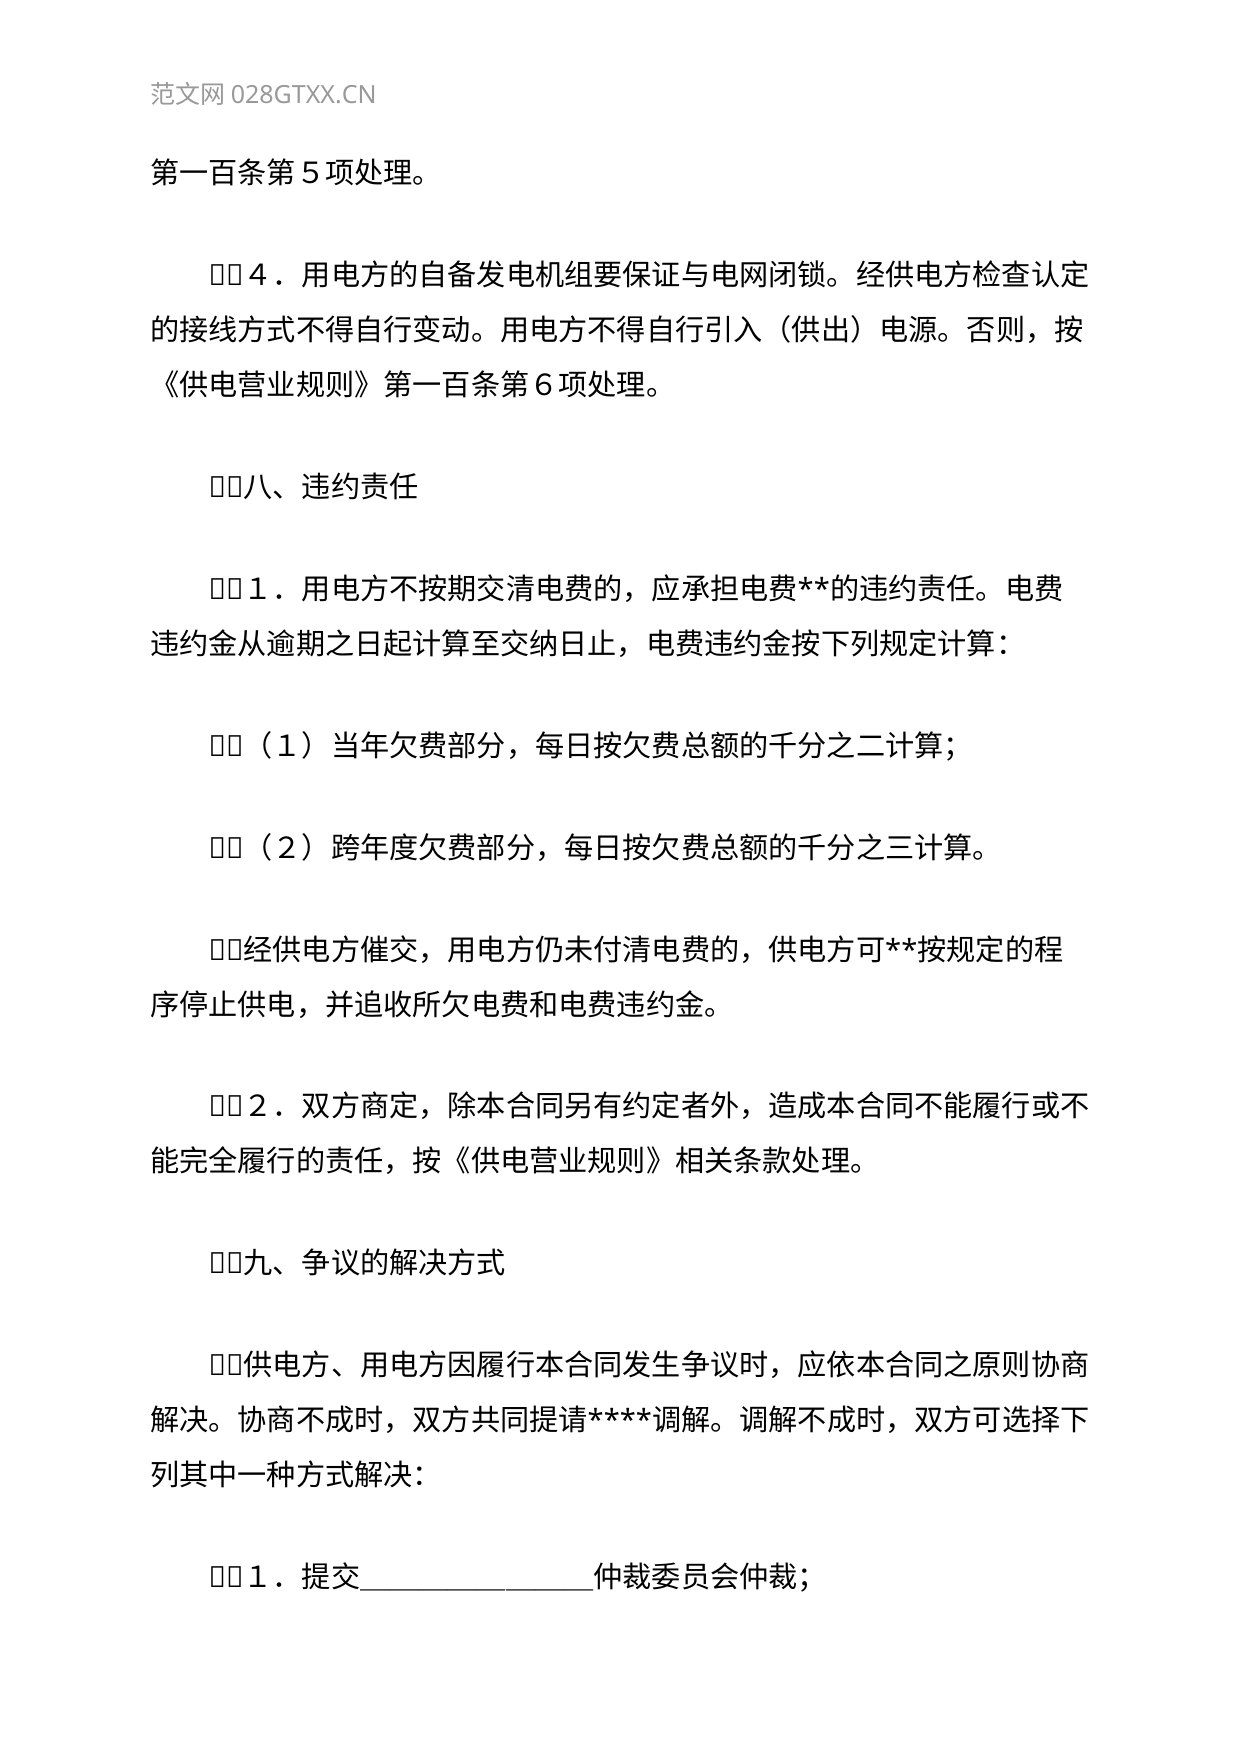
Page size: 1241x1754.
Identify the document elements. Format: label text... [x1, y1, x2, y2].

text １．提交＿＿＿＿＿＿＿＿仲裁委员会仲裁； [150, 1553, 1090, 1596]
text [150, 150, 1090, 192]
text （２）跨年度欠费部分，每日按欠费总额的千分之三计算。 [150, 824, 1090, 867]
text １．用电方不按期交清电费的，应承担电费**的违约责任。电费违约金从逾期之日起计算至交纳日止，电费违约金按下列规定计算： [150, 565, 1090, 663]
text 八、违约责任 [150, 463, 1090, 506]
text 供电方、用电方因履行本合同发生争议时，应依本合同之原则协商解决。协商不成时，双方共同提请****调解。调解不成时，双方可选择下列其中一种方式解决： [150, 1342, 1090, 1494]
text （１）当年欠费部分，每日按欠费总额的千分之二计算； [150, 722, 1090, 764]
text ２．双方商定，除本合同另有约定者外，造成本合同不能履行或不能完全履行的责任，按《供电营业规则》相关条款处理。 [150, 1083, 1090, 1180]
text 九、争议的解决方式 [150, 1240, 1090, 1282]
text 经供电方催交，用电方仍未付清电费的，供电方可**按规定的程序停止供电，并追收所欠电费和电费违约金。 [150, 926, 1090, 1023]
text ４．用电方的自备发电机组要保证与电网闭锁。经供电方检查认定的接线方式不得自行变动。用电方不得自行引入（供出）电源。否则，按《供电营业规则》第一百条第６项处理。 [150, 252, 1090, 404]
